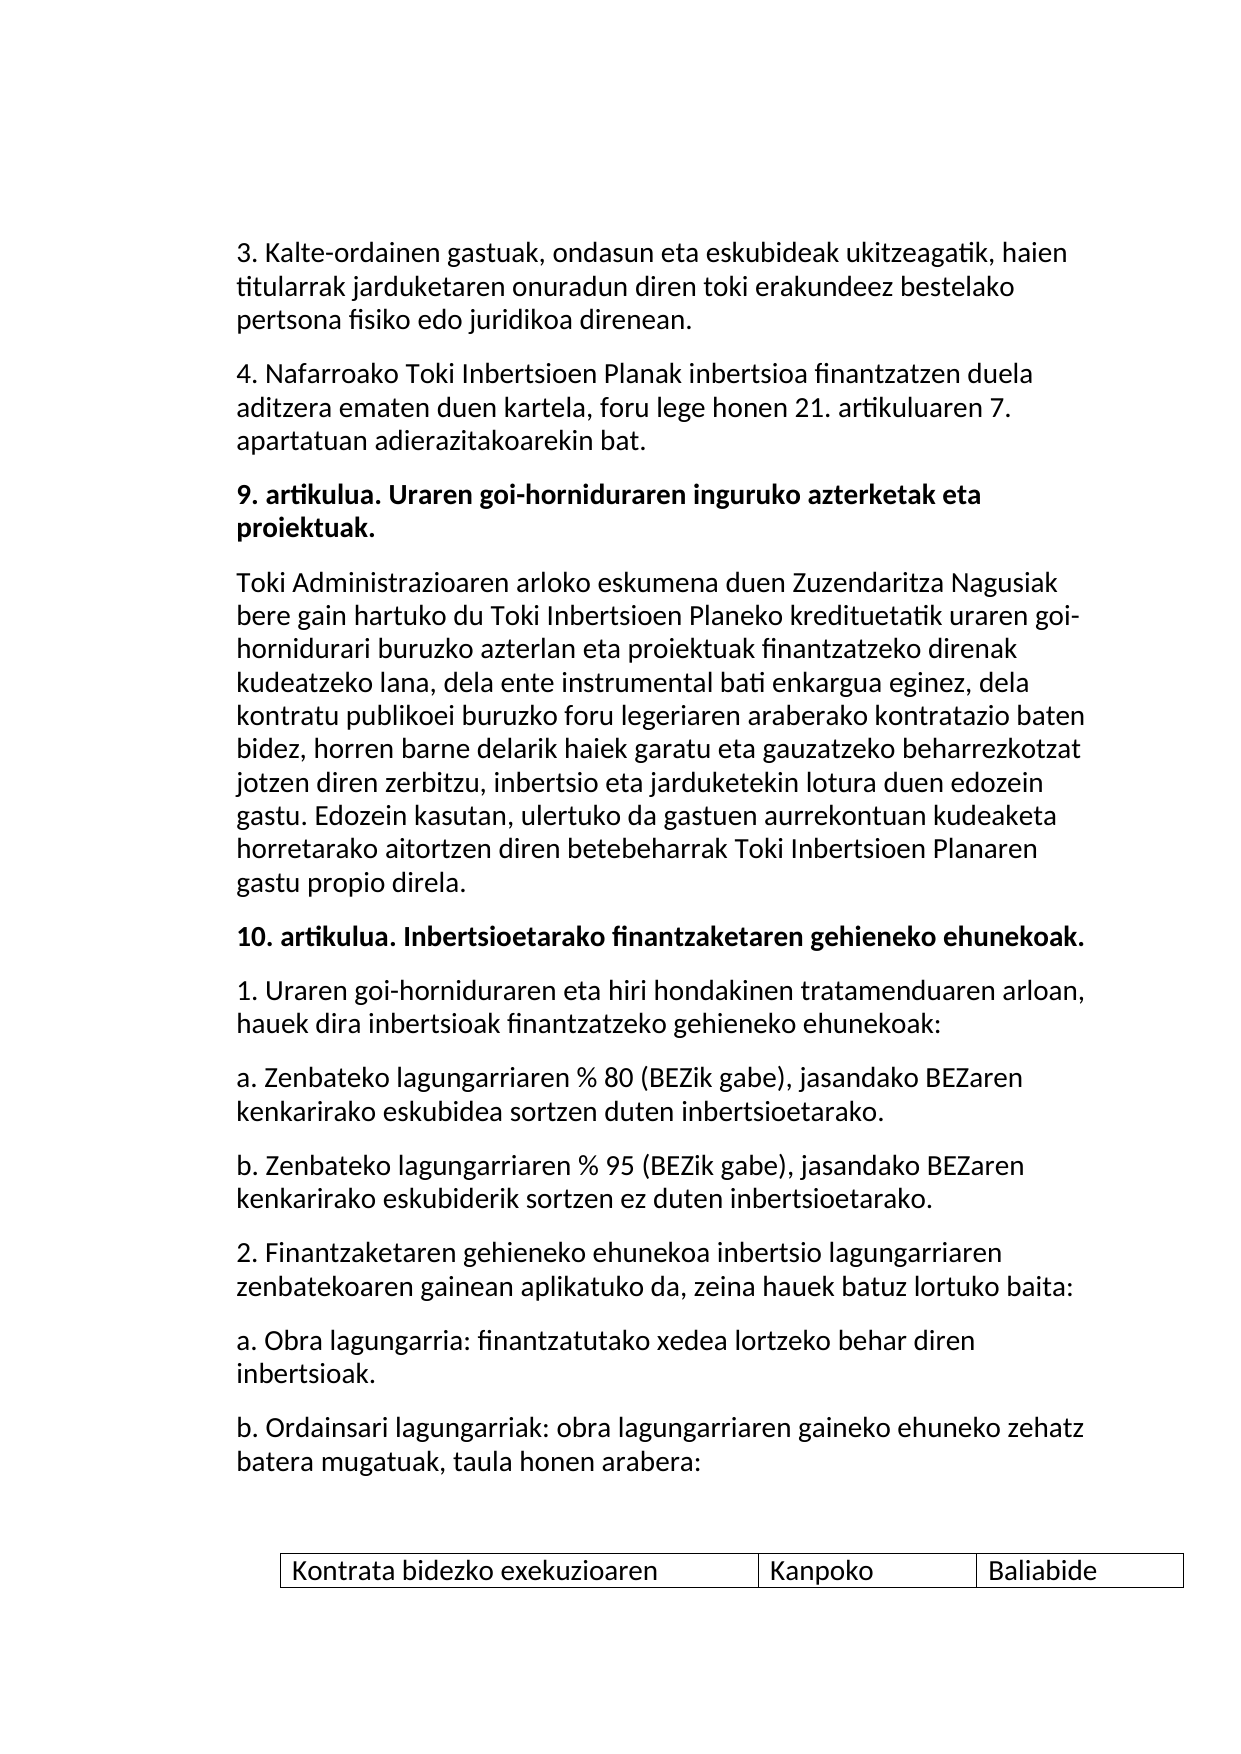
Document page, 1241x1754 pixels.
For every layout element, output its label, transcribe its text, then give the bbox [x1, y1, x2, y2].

text 1. Uraren goi-horniduraren eta hiri hondakinen tratamenduaren arloan, hauek dira inbertsioak finantzatzeko gehieneko ehunekoak: [236, 974, 1092, 1040]
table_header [759, 1554, 976, 1587]
text Toki Administrazioaren arloko eskumena duen Zuzendaritza Nagusiak bere gain hartuko du Toki Inbertsioen Planeko kredituetatik uraren goi-hornidurari buruzko azterlan eta proiektuak finantzatzeko direnak kudeatzeko lana, dela ente instrumental bati enkargua eginez, dela kontratu publikoei buruzko foru legeriaren araberako kontratazio baten bidez, horren barne delarik haiek garatu eta gauzatzeko beharrezkotzat jotzen diren zerbitzu, inbertsio eta jarduketekin lotura duen edozein gastu. Edozein kasutan, ulertuko da gastuen aurrekontuan kudeaketa horretarako aitortzen diren betebeharrak Toki Inbertsioen Planaren gastu propio direla. [236, 565, 1092, 899]
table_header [281, 1554, 758, 1587]
text a. Zenbateko lagungarriaren % 80 (BEZik gabe), jasandako BEZaren kenkarirako eskubidea sortzen duten inbertsioetarako. [236, 1061, 1092, 1128]
text 3. Kalte-ordainen gastuak, ondasun eta eskubideak ukitzeagatik, haien titularrak jarduketaren onuradun diren toki erakundeez bestelako pertsona fisiko edo juridikoa direnean. [236, 236, 1092, 336]
text 9. artikulua. Uraren goi-horniduraren inguruko azterketak eta proiektuak. [236, 478, 1092, 544]
table_header Baliabide berekiak [977, 1554, 1183, 1587]
text 10. artikulua. Inbertsioetarako finantzaketaren gehieneko ehunekoak. [236, 919, 1092, 953]
text 2. Finantzaketaren gehieneko ehunekoa inbertsio lagungarriaren zenbatekoaren gainean aplikatuko da, zeina hauek batuz lortuko baita: [236, 1236, 1092, 1303]
text a. Obra lagungarria: finantzatutako xedea lortzeko behar diren inbertsioak. [236, 1324, 1092, 1390]
text b. Zenbateko lagungarriaren % 95 (BEZik gabe), jasandako BEZaren kenkarirako eskubiderik sortzen ez duten inbertsioetarako. [236, 1149, 1092, 1215]
text b. Ordainsari lagungarriak: obra lagungarriaren gaineko ehuneko zehatz batera mugatuak, taula honen arabera: [236, 1411, 1092, 1478]
text 4. Nafarroako Toki Inbertsioen Planak inbertsioa finantzatzen duela aditzera ematen duen kartela, foru lege honen 21. artikuluaren 7. apartatuan adierazitakoarekin bat. [236, 357, 1092, 457]
